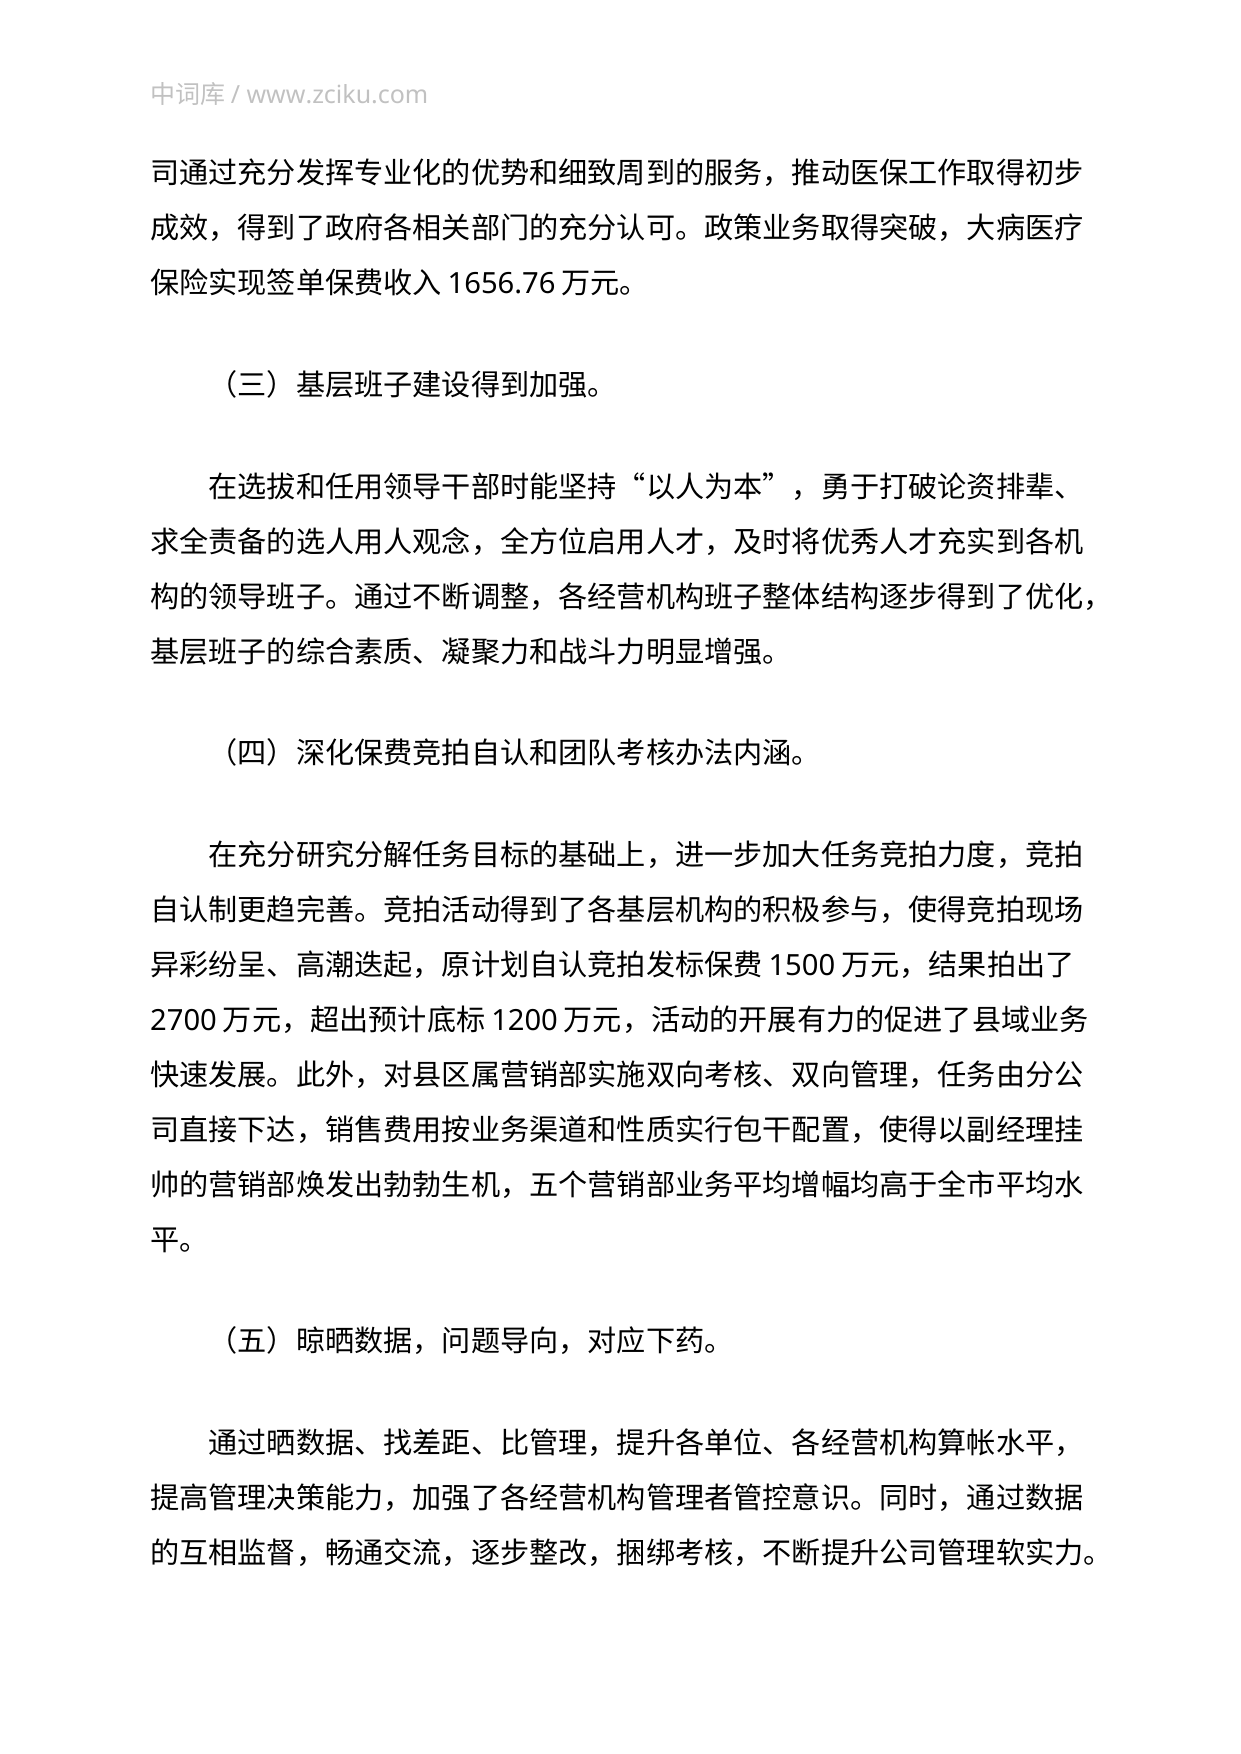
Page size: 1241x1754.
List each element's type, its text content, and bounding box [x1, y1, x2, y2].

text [150, 150, 1090, 302]
text 在选拔和任用领导干部时能坚持“以人为本”，勇于打破论资排辈、求全责备的选人用人观念，全方位启用人才，及时将优秀人才充实到各机构的领导班子。通过不断调整，各经营机构班子整体结构逐步得到了优化，基层班子的综合素质、凝聚力和战斗力明显增强。 [150, 463, 1090, 671]
text 通过晒数据、找差距、比管理，提升各单位、各经营机构算帐水平，提高管理决策能力，加强了各经营机构管理者管控意识。同时，通过数据的互相监督，畅通交流，逐步整改，捆绑考核，不断提升公司管理软实力。 [150, 1420, 1090, 1572]
text （五）晾晒数据，问题导向，对应下药。 [150, 1318, 1090, 1360]
text （四）深化保费竞拍自认和团队考核办法内涵。 [150, 730, 1090, 772]
text （三）基层班子建设得到加强。 [150, 362, 1090, 404]
text 在充分研究分解任务目标的基础上，进一步加大任务竞拍力度，竞拍自认制更趋完善。竞拍活动得到了各基层机构的积极参与，使得竞拍现场异彩纷呈、高潮迭起，原计划自认竞拍发标保费1500万元，结果拍出了2700万元，超出预计底标1200万元，活动的开展有力的促进了县域业务快速发展。此外，对县区属营销部实施双向考核、双向管理，任务由分公司直接下达，销售费用按业务渠道和性质实行包干配置，使得以副经理挂帅的营销部焕发出勃勃生机，五个营销部业务平均增幅均高于全市平均水平。 [150, 832, 1090, 1258]
